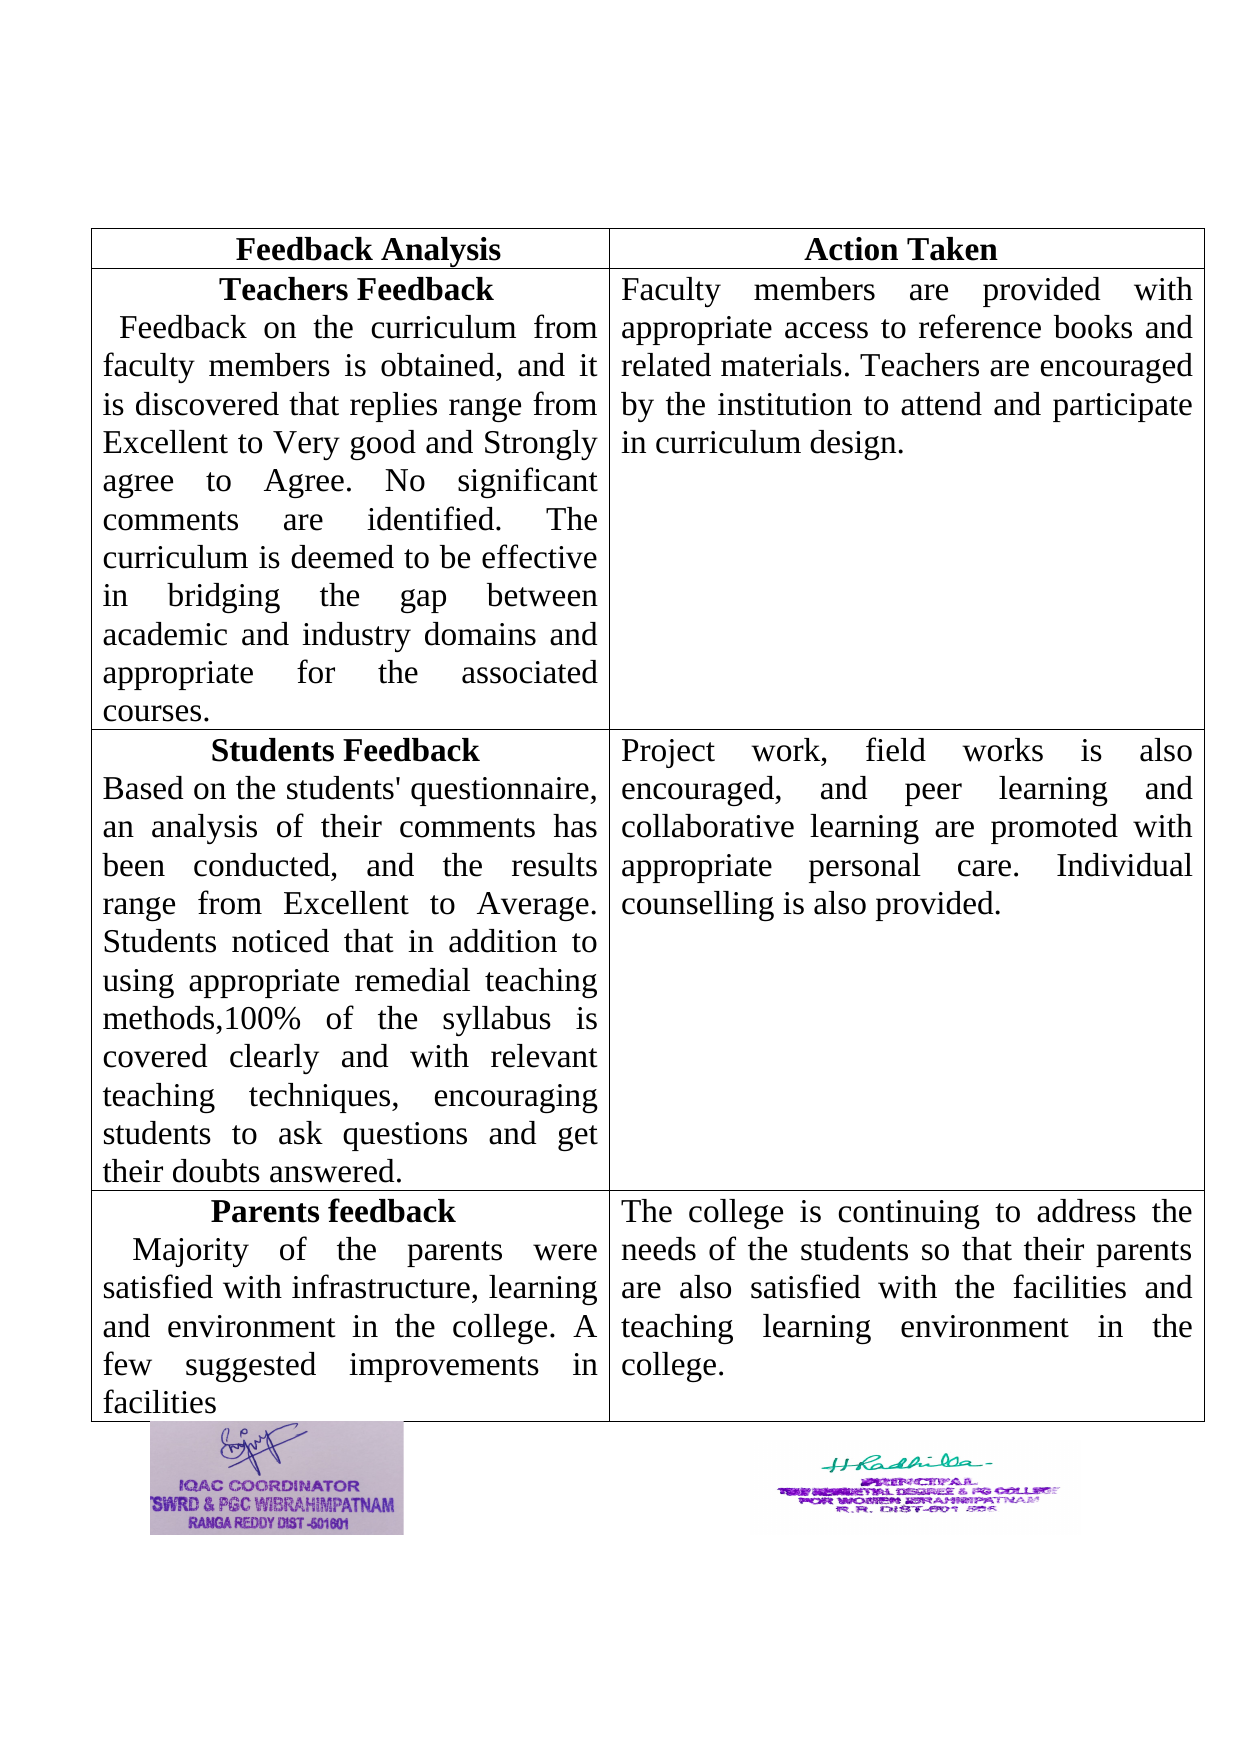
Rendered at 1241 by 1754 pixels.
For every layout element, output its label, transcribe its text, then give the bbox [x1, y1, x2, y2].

picture [750, 1440, 1082, 1535]
table_cell Faculty members are provided with appropriate access to reference books and related materials. Teachers are encouraged by the institution to attend and participate in curriculum design. [610, 269, 1204, 729]
table_cell Project work, field works is also encouraged, and peer learning and collaborative learning are promoted with appropriate personal care. Individual counselling is also provided. [610, 730, 1204, 1190]
table_cell The college is continuing to address the needs of the students so that their parents are also satisfied with the facilities and teaching learning environment in the college. [610, 1191, 1204, 1421]
table_header Action Taken [610, 229, 1204, 268]
table_header Feedback Analysis [92, 229, 609, 268]
table_cell Students Feedback Based on the students' questionnaire, an analysis of their comments has been conducted, and the results range from Excellent to Average. Students noticed that in addition to using appropriate remedial teaching methods,100% of the syllabus is covered clearly and with relevant teaching techniques, encouraging students to ask questions and get their doubts answered. [92, 730, 609, 1190]
table_cell Parents feedback Majority of the parents were satisfied with infrastructure, learning and environment in the college. A few suggested improvements in facilities [92, 1191, 609, 1421]
picture [150, 1421, 404, 1535]
table_cell Teachers Feedback Feedback on the curriculum from faculty members is obtained, and it is discovered that replies range from Excellent to Very good and Strongly agree to Agree. No significant comments are identified. The curriculum is deemed to be effective in bridging the gap between academic and industry domains and appropriate for the associated courses. [92, 269, 609, 729]
